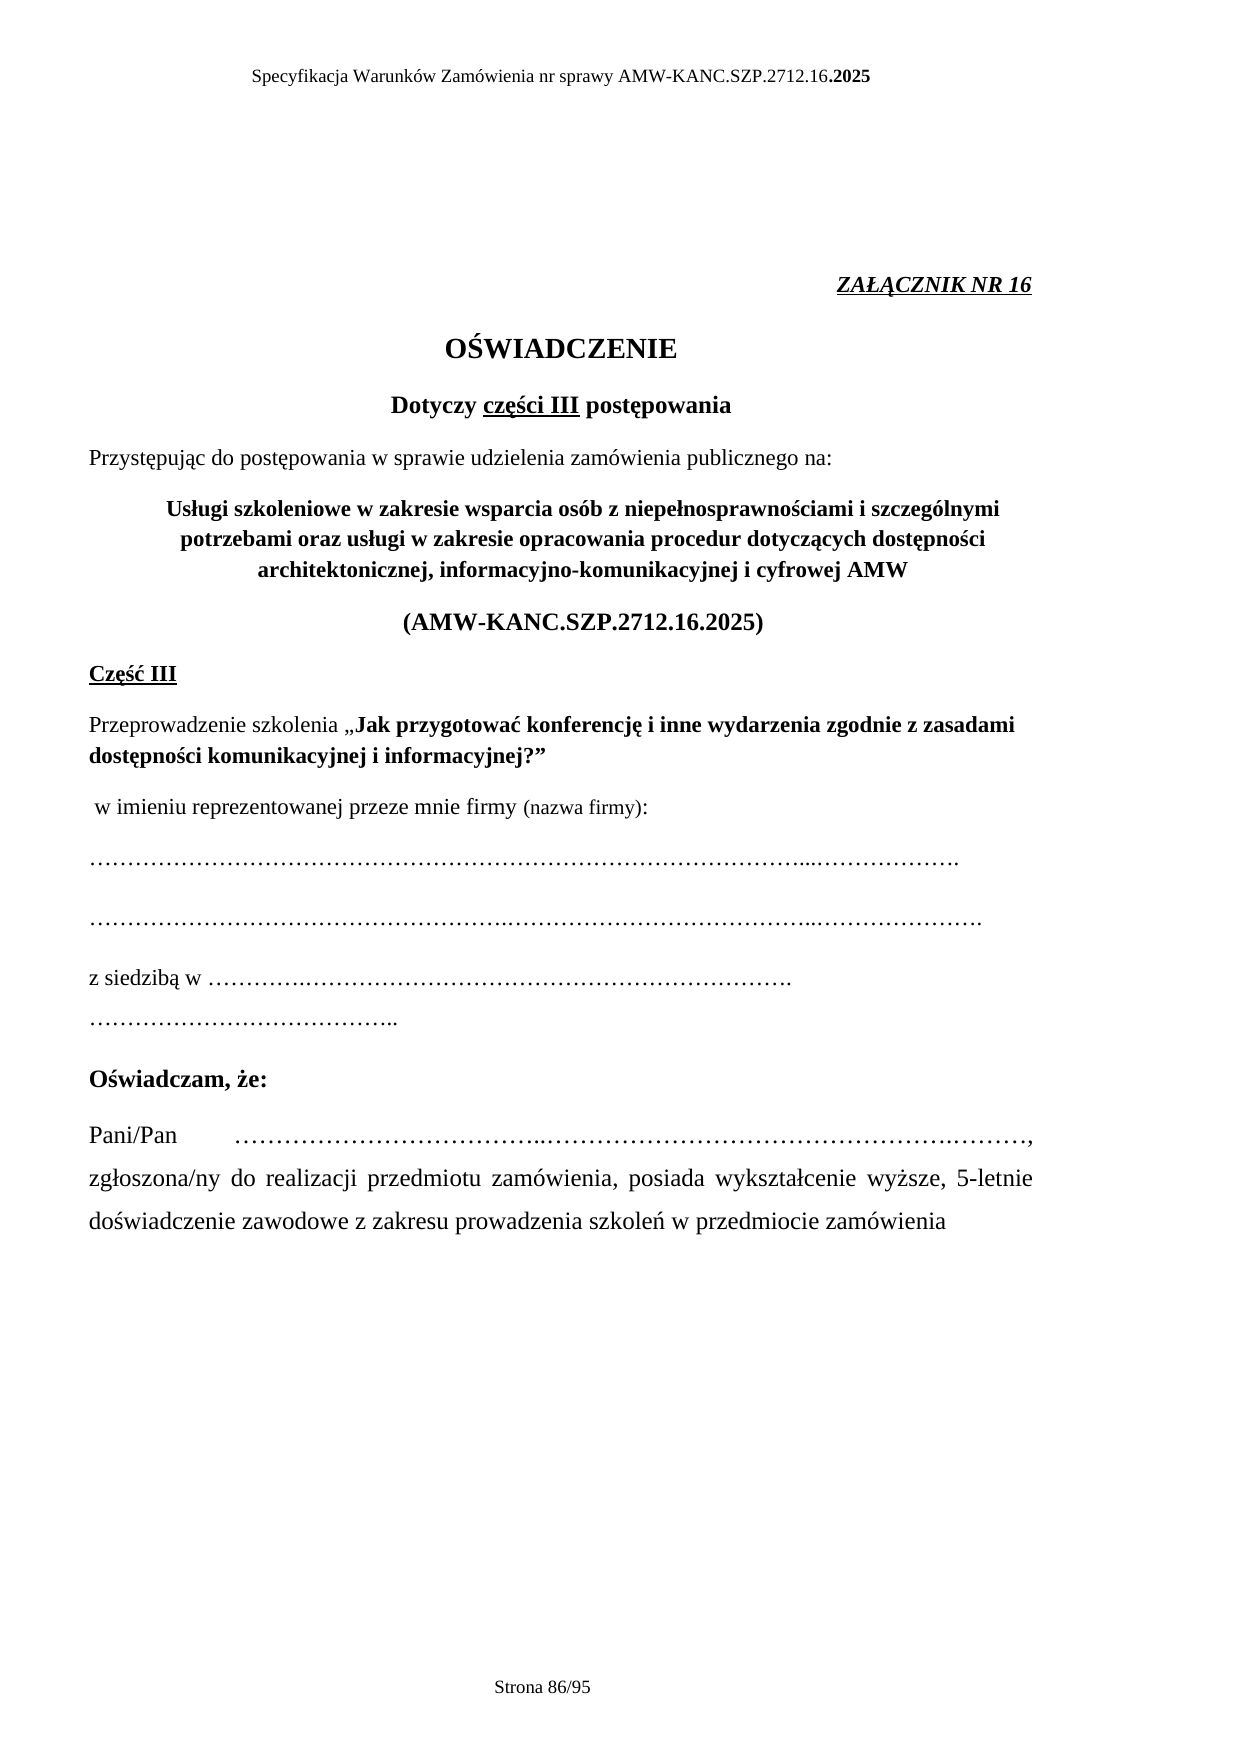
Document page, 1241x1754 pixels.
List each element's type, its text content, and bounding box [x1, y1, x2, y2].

text (AMW-KANC.SZP.2712.16.2025) [133, 607, 1033, 635]
text Część III [88, 661, 1033, 687]
text Oświadczam, że: [88, 1064, 1033, 1093]
text Pani/Pan ………………………………..………………………………………….………, zgłoszona/ny do realizacji przedmiotu zamówienia, posiada wykształcenie wyższe, 5-letnie doświadczenie zawodowe z zakresu prowadzenia szkoleń w przedmiocie zamówienia [88, 1120, 1033, 1235]
text Usługi szkoleniowe w zakresie wsparcia osób z niepełnosprawnościami i szczególnymi potrzebami oraz usługi w zakresie opracowania procedur dotyczących dostępności architektonicznej, informacyjno-komunikacyjnej i cyfrowej AMW [133, 495, 1033, 582]
text ……………………………………………….…………………………………..…………………. [88, 904, 1034, 931]
text Przystępując do postępowania w sprawie udzielenia zamówienia publicznego na: [88, 444, 1033, 471]
text ZAŁĄCZNIK NR 16 [88, 271, 1033, 297]
text Przeprowadzenie szkolenia „Jak przygotować konferencję i inne wydarzenia zgodnie z zasadami dostępności komunikacyjnej i informacyjnej?” [88, 712, 1033, 768]
text w imieniu reprezentowanej przeze mnie firmy (nazwa firmy): [88, 793, 1033, 819]
text z siedzibą w ………….……………………………………………………….………………………………….. [88, 964, 1034, 1030]
text …………………………………………………………………………………...………………. [88, 844, 1034, 870]
text Dotyczy części III postępowania [88, 390, 1033, 419]
text OŚWIADCZENIE [88, 331, 1033, 364]
